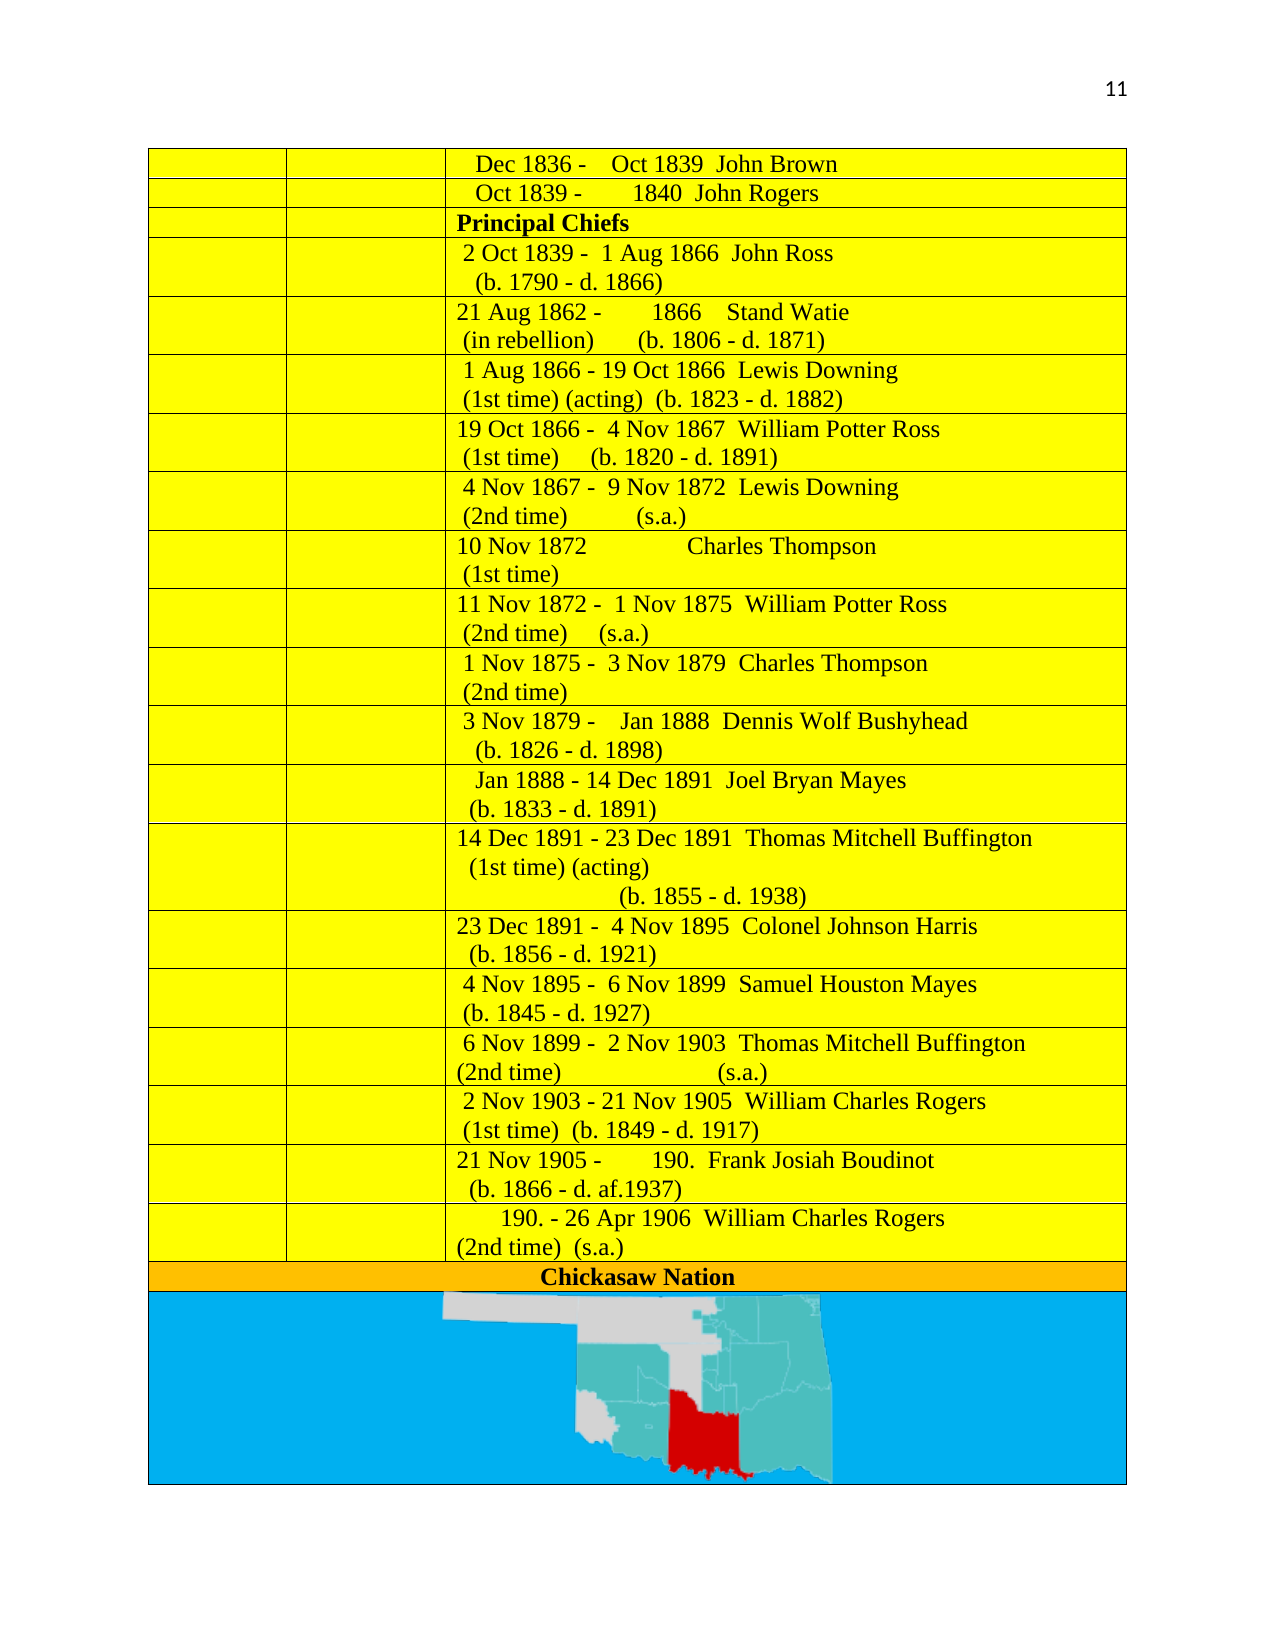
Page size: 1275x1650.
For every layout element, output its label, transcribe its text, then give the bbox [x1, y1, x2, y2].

table_cell [287, 472, 445, 530]
table_cell 19 Oct 1866 - 4 Nov 1867 William Potter Ross (1st time) (b. 1820 - d. 1891) [446, 414, 1126, 471]
table_cell [149, 179, 286, 207]
table_cell [833, 1292, 1126, 1484]
table_cell [149, 414, 286, 471]
table_cell 11 Nov 1872 - 1 Nov 1875 William Potter Ross (2nd time) (s.a.) [446, 589, 1126, 647]
table_cell 190. - 26 Apr 1906 William Charles Rogers (2nd time) (s.a.) [446, 1204, 1126, 1261]
table_cell [287, 414, 445, 471]
table_cell [149, 149, 286, 177]
table_cell [287, 149, 445, 177]
table_cell [149, 969, 286, 1027]
table_cell [149, 355, 286, 413]
table_cell [287, 969, 445, 1027]
table_cell [149, 208, 286, 237]
table_cell [287, 179, 445, 207]
table_cell 14 Dec 1891 - 23 Dec 1891 Thomas Mitchell Buffington (1st time) (acting) (b. 1855 - d. 1938) [446, 824, 1126, 910]
table_cell [287, 1145, 445, 1202]
table_cell [149, 765, 286, 822]
table_cell [149, 238, 286, 296]
table_cell 10 Nov 1872 Charles Thompson (1st time) [446, 531, 1126, 588]
table_cell 1 Nov 1875 - 3 Nov 1879 Charles Thompson (2nd time) [446, 648, 1126, 705]
table_cell [149, 1292, 442, 1484]
table_cell [287, 911, 445, 968]
table_cell [149, 706, 286, 764]
table_cell 21 Aug 1862 - 1866 Stand Watie (in rebellion) (b. 1806 - d. 1871) [446, 297, 1126, 354]
table_cell 2 Oct 1839 - 1 Aug 1866 John Ross (b. 1790 - d. 1866) [446, 238, 1126, 296]
table_cell [287, 589, 445, 647]
table_cell 4 Nov 1895 - 6 Nov 1899 Samuel Houston Mayes (b. 1845 - d. 1927) [446, 969, 1126, 1027]
table_cell [149, 472, 286, 530]
table_cell [149, 1204, 286, 1261]
table_cell 21 Nov 1905 - 190. Frank Josiah Boudinot (b. 1866 - d. af.1937) [446, 1145, 1126, 1202]
table_cell [287, 824, 445, 910]
table_cell [149, 824, 286, 910]
table_cell [149, 648, 286, 705]
table_cell [149, 531, 286, 588]
table_cell Jan 1888 - 14 Dec 1891 Joel Bryan Mayes (b. 1833 - d. 1891) [446, 765, 1126, 822]
table_cell [287, 238, 445, 296]
table_cell Oct 1839 - 1840 John Rogers [446, 179, 1126, 207]
table_cell 6 Nov 1899 - 2 Nov 1903 Thomas Mitchell Buffington (2nd time) (s.a.) [446, 1028, 1126, 1085]
table_cell [287, 1028, 445, 1085]
table_cell [287, 1086, 445, 1144]
table_cell [287, 531, 445, 588]
table_cell [149, 589, 286, 647]
table_cell [149, 1086, 286, 1144]
table_cell [287, 706, 445, 764]
table_cell [149, 297, 286, 354]
table_cell 1 Aug 1866 - 19 Oct 1866 Lewis Downing (1st time) (acting) (b. 1823 - d. 1882) [446, 355, 1126, 413]
table_cell Chickasaw Nation [149, 1262, 1126, 1291]
table_cell 23 Dec 1891 - 4 Nov 1895 Colonel Johnson Harris (b. 1856 - d. 1921) [446, 911, 1126, 968]
table_cell [149, 1145, 286, 1202]
table_cell Principal Chiefs [446, 208, 1126, 237]
table_cell [287, 765, 445, 822]
picture [443, 1291, 832, 1484]
table_cell [287, 355, 445, 413]
table_cell 2 Nov 1903 - 21 Nov 1905 William Charles Rogers (1st time) (b. 1849 - d. 1917) [446, 1086, 1126, 1144]
table_cell [287, 1204, 445, 1261]
table_cell [149, 1028, 286, 1085]
table_cell [287, 208, 445, 237]
table_cell 3 Nov 1879 - Jan 1888 Dennis Wolf Bushyhead (b. 1826 - d. 1898) [446, 706, 1126, 764]
table_cell Dec 1836 - Oct 1839 John Brown [446, 149, 1126, 177]
table_cell 4 Nov 1867 - 9 Nov 1872 Lewis Downing (2nd time) (s.a.) [446, 472, 1126, 530]
table_cell [149, 911, 286, 968]
table_cell [287, 648, 445, 705]
table_cell [287, 297, 445, 354]
